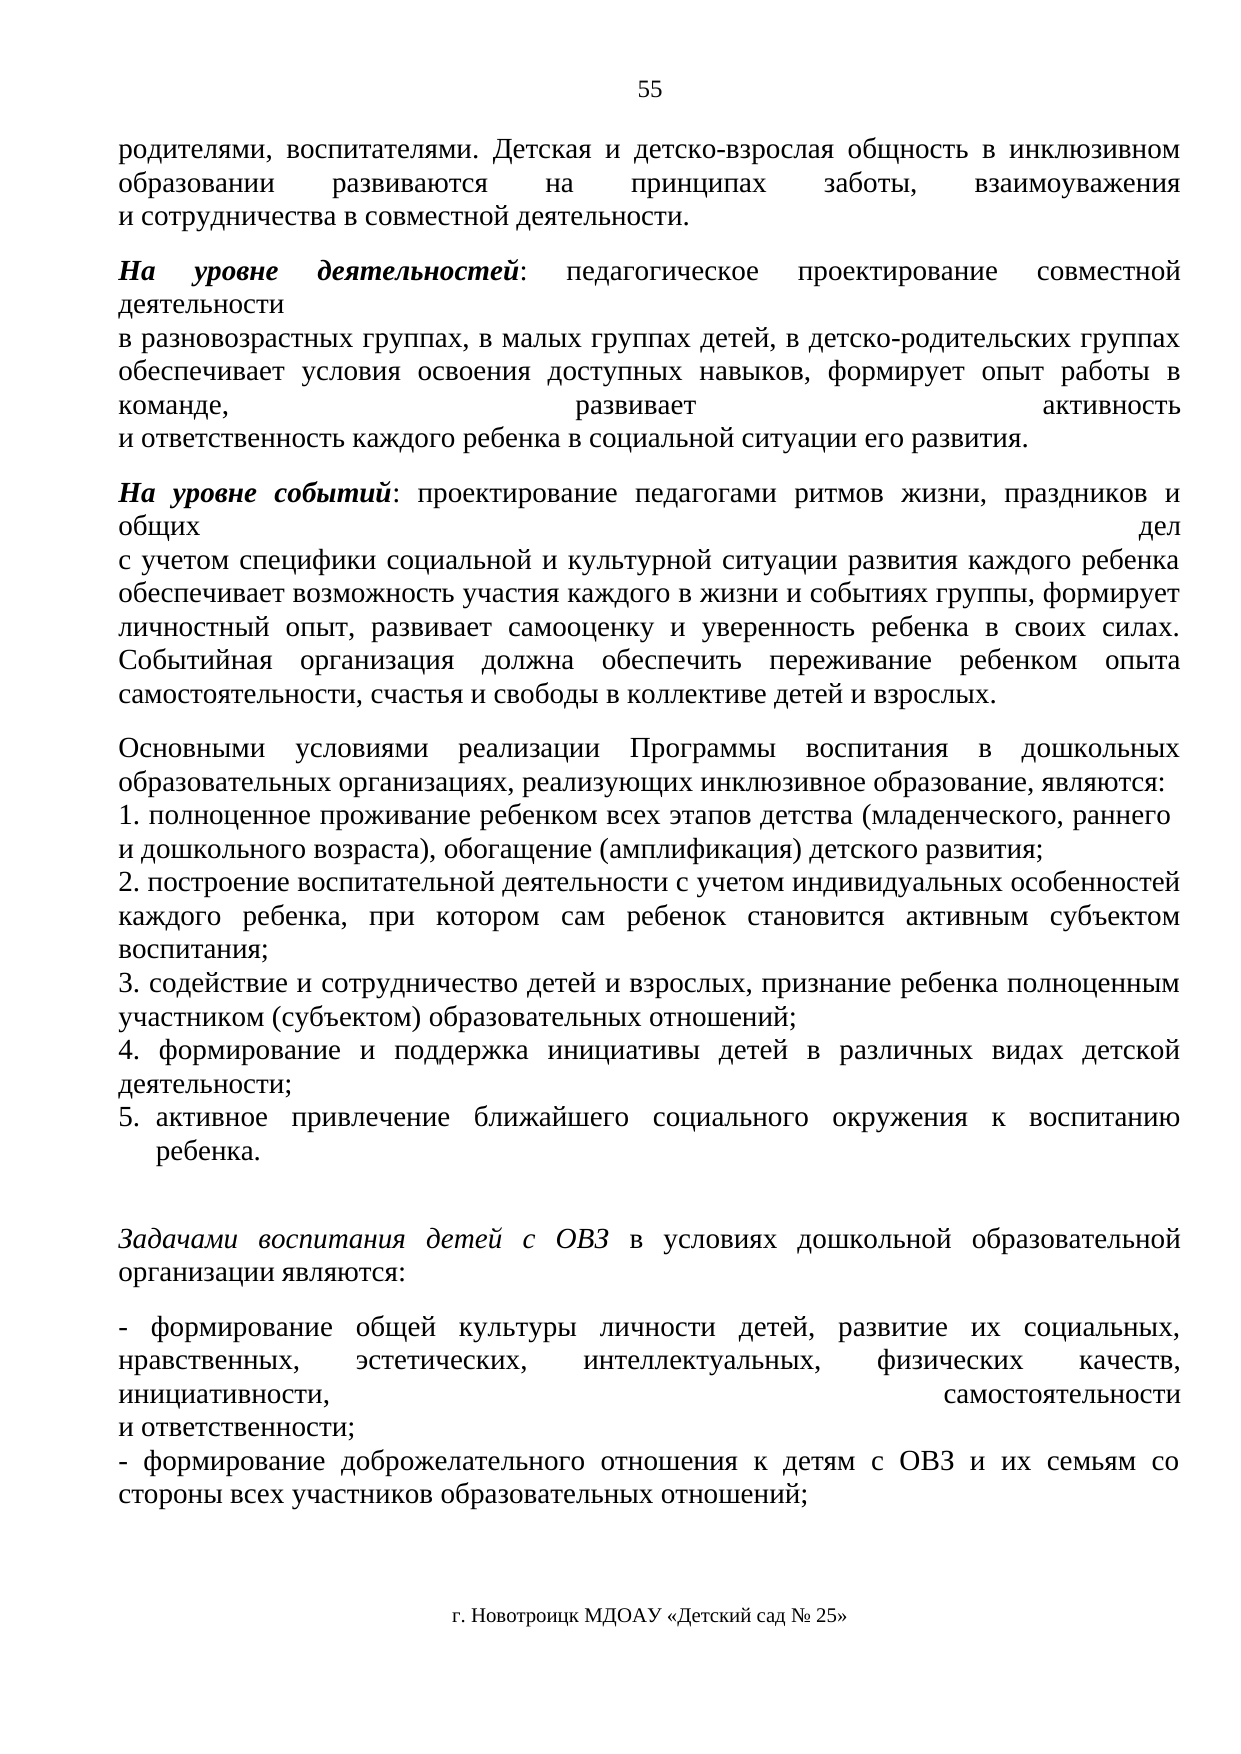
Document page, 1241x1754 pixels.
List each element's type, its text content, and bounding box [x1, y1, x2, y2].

text - формирование доброжелательного отношения к детям с ОВЗ и их семьям со стороны всех участников образовательных отношений; [118, 1443, 1181, 1510]
text Задачами воспитания детей с ОВЗ в условиях дошкольной образовательной организации являются: [118, 1221, 1181, 1288]
text На уровне событий: проектирование педагогами ритмов жизни, праздников и общих дел с учетом специфики социальной и культурной ситуации развития каждого ребенка обеспечивает возможность участия каждого в жизни и событиях группы, формирует личностный опыт, развивает самооценку и уверенность ребенка в своих силах. Событийная организация должна обеспечить переживание ребенком опыта самостоятельности, счастья и свободы в коллективе детей и взрослых. [118, 475, 1181, 709]
text - формирование общей культуры личности детей, развитие их социальных, нравственных, эстетических, интеллектуальных, физических качеств, инициативности, самостоятельности и ответственности; [118, 1309, 1181, 1443]
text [118, 131, 1181, 232]
text 1. полноценное проживание ребенком всех этапов детства (младенческого, раннего и дошкольного возраста), обогащение (амплификация) детского развития; [118, 797, 1181, 864]
text На уровне деятельностей: педагогическое проектирование совместной деятельности в разновозрастных группах, в малых группах детей, в детско-родительских группах обеспечивает условия освоения доступных навыков, формирует опыт работы в команде, развивает активность и ответственность каждого ребенка в социальной ситуации его развития. [118, 253, 1181, 454]
text Основными условиями реализации Программы воспитания в дошкольных образовательных организациях, реализующих инклюзивное образование, являются: [118, 730, 1181, 797]
list активное привлечение ближайшего социального окружения к воспитанию ребенка. [118, 1099, 1181, 1166]
text 4. формирование и поддержка инициативы детей в различных видах детской деятельности; [118, 1032, 1181, 1099]
text 2. построение воспитательной деятельности с учетом индивидуальных особенностей каждого ребенка, при котором сам ребенок становится активным субъектом воспитания; [118, 864, 1181, 965]
text 3. содействие и сотрудничество детей и взрослых, признание ребенка полноценным участником (субъектом) образовательных отношений; [118, 965, 1181, 1032]
